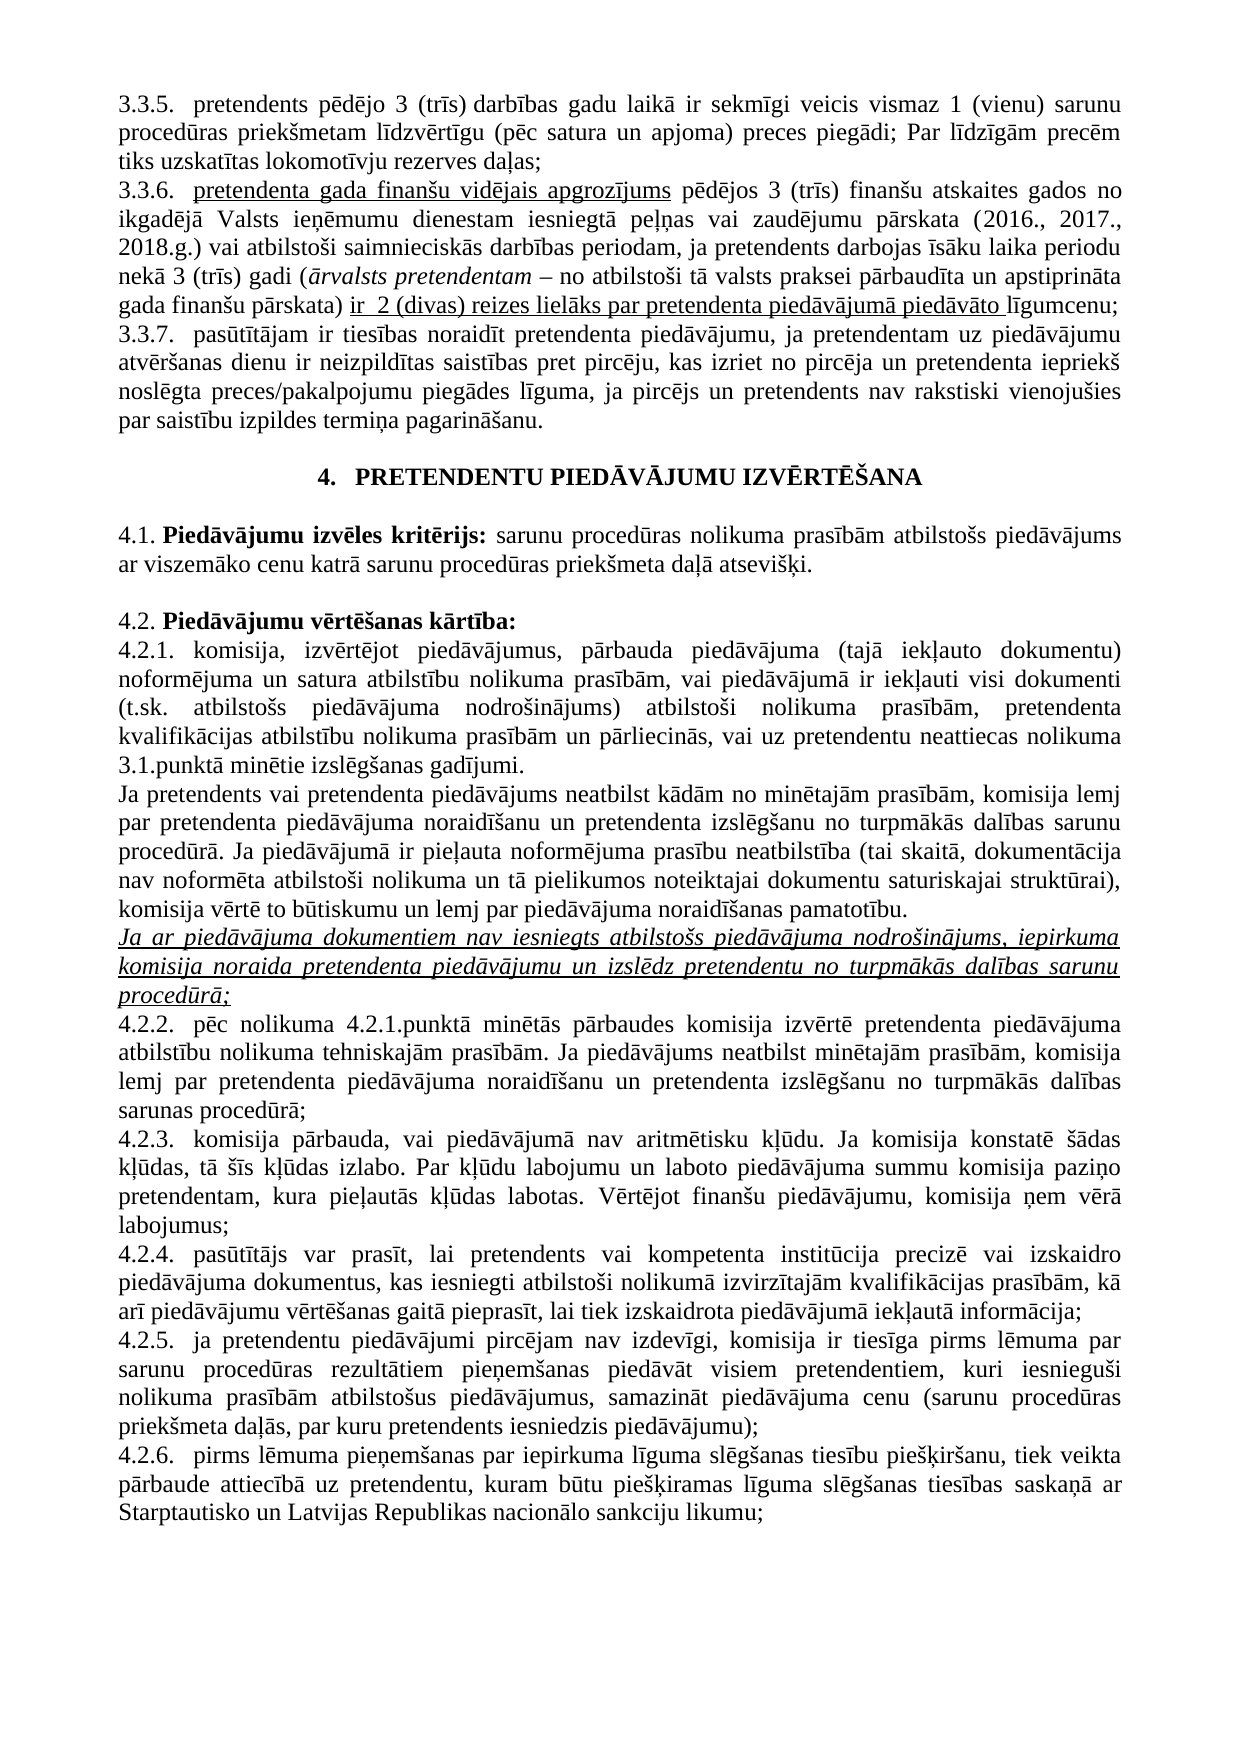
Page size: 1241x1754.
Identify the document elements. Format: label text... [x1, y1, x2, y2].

list pretendents pēdējo 3 (trīs) darbības gadu laikā ir sekmīgi veicis vismaz 1 (vienu) sarunu procedūras priekšmetam līdzvērtīgu (pēc satura un apjoma) preces piegādi; Par līdzīgām precēm tiks uzskatītas lokomotīvju rezerves daļas; [118, 89, 1122, 175]
list ja pretendentu piedāvājumi pircējam nav izdevīgi, komisija ir tiesīga pirms lēmuma par sarunu procedūras rezultātiem pieņemšanas piedāvāt visiem pretendentiem, kuri iesnieguši nolikuma prasībām atbilstošus piedāvājumus, samazināt piedāvājuma cenu (sarunu procedūras priekšmeta daļās, par kuru pretendents iesniedzis piedāvājumu); [118, 1325, 1122, 1440]
list Ja pretendents vai pretendenta piedāvājums neatbilst kādām no minētajām prasībām, komisija lemj par pretendenta piedāvājuma noraidīšanu un pretendenta izslēgšanu no turpmākās dalības sarunu procedūrā. Ja piedāvājumā ir pieļauta noformējuma prasību neatbilstība (tai skaitā, dokumentācija nav noformēta atbilstoši nolikuma un tā pielikumos noteiktajai dokumentu saturiskajai struktūrai), komisija vērtē to būtiskumu un lemj par piedāvājuma noraidīšanas pamatotību. [118, 779, 1122, 922]
list pēc nolikuma 4.2.1.punktā minētās pārbaudes komisija izvērtē pretendenta piedāvājuma atbilstību nolikuma tehniskajām prasībām. Ja piedāvājums neatbilst minētajām prasībām, komisija lemj par pretendenta piedāvājuma noraidīšanu un pretendenta izslēgšanu no turpmākās dalības sarunas procedūrā; [118, 1009, 1122, 1124]
list pretendenta gada finanšu vidējais apgrozījums pēdējos 3 (trīs) finanšu atskaites gados no ikgadējā Valsts ieņēmumu dienestam iesniegtā peļņas vai zaudējumu pārskata (2016., 2017., 2018.g.) vai atbilstoši saimnieciskās darbības periodam, ja pretendents darbojas īsāku laika periodu nekā 3 (trīs) gadi (ārvalsts pretendentam – no atbilstoši tā valsts praksei pārbaudīta un apstiprināta gada finanšu pārskata) ir 2 (divas) reizes lielāks par pretendenta piedāvājumā piedāvāto līgumcenu; [118, 175, 1122, 319]
list Piedāvājumu vērtēšanas kārtība: [118, 606, 1122, 635]
list pasūtītājs var prasīt, lai pretendents vai kompetenta institūcija precizē vai izskaidro piedāvājuma dokumentus, kas iesniegti atbilstoši nolikumā izvirzītajām kvalifikācijas prasībām, kā arī piedāvājumu vērtēšanas gaitā pieprasīt, lai tiek izskaidrota piedāvājumā iekļautā informācija; [118, 1239, 1122, 1325]
list Piedāvājumu izvēles kritērijs: sarunu procedūras nolikuma prasībām atbilstošs piedāvājums ar viszemāko cenu katrā sarunu procedūras priekšmeta daļā atsevišķi. [118, 520, 1122, 577]
list komisija pārbauda, vai piedāvājumā nav aritmētisku kļūdu. Ja komisija konstatē šādas kļūdas, tā šīs kļūdas izlabo. Par kļūdu labojumu un laboto piedāvājuma summu komisija paziņo pretendentam, kura pieļautās kļūdas labotas. Vērtējot finanšu piedāvājumu, komisija ņem vērā labojumus; [118, 1124, 1122, 1239]
list Ja ar piedāvājuma dokumentiem nav iesniegts atbilstošs piedāvājuma nodrošinājums, iepirkuma komisija noraida pretendenta piedāvājumu un izslēdz pretendentu no turpmākās dalības sarunu procedūrā; [118, 922, 1122, 1009]
list PRETENDENTU PIEDĀVĀJUMU IZVĒRTĒŠANA [118, 462, 1122, 491]
list komisija, izvērtējot piedāvājumus, pārbauda piedāvājuma (tajā iekļauto dokumentu) noformējuma un satura atbilstību nolikuma prasībām, vai piedāvājumā ir iekļauti visi dokumenti (t.sk. atbilstošs piedāvājuma nodrošinājums) atbilstoši nolikuma prasībām, pretendenta kvalifikācijas atbilstību nolikuma prasībām un pārliecinās, vai uz pretendentu neattiecas nolikuma 3.1.punktā minētie izslēgšanas gadījumi. [118, 635, 1122, 779]
list pirms lēmuma pieņemšanas par iepirkuma līguma slēgšanas tiesību piešķiršanu, tiek veikta pārbaude attiecībā uz pretendentu, kuram būtu piešķiramas līguma slēgšanas tiesības saskaņā ar Starptautisko un Latvijas Republikas nacionālo sankciju likumu; [118, 1440, 1122, 1526]
list pasūtītājam ir tiesības noraidīt pretendenta piedāvājumu, ja pretendentam uz piedāvājumu atvēršanas dienu ir neizpildītas saistības pret pircēju, kas izriet no pircēja un pretendenta iepriekš noslēgta preces/pakalpojumu piegādes līguma, ja pircējs un pretendents nav rakstiski vienojušies par saistību izpildes termiņa pagarināšanu. [118, 319, 1122, 434]
